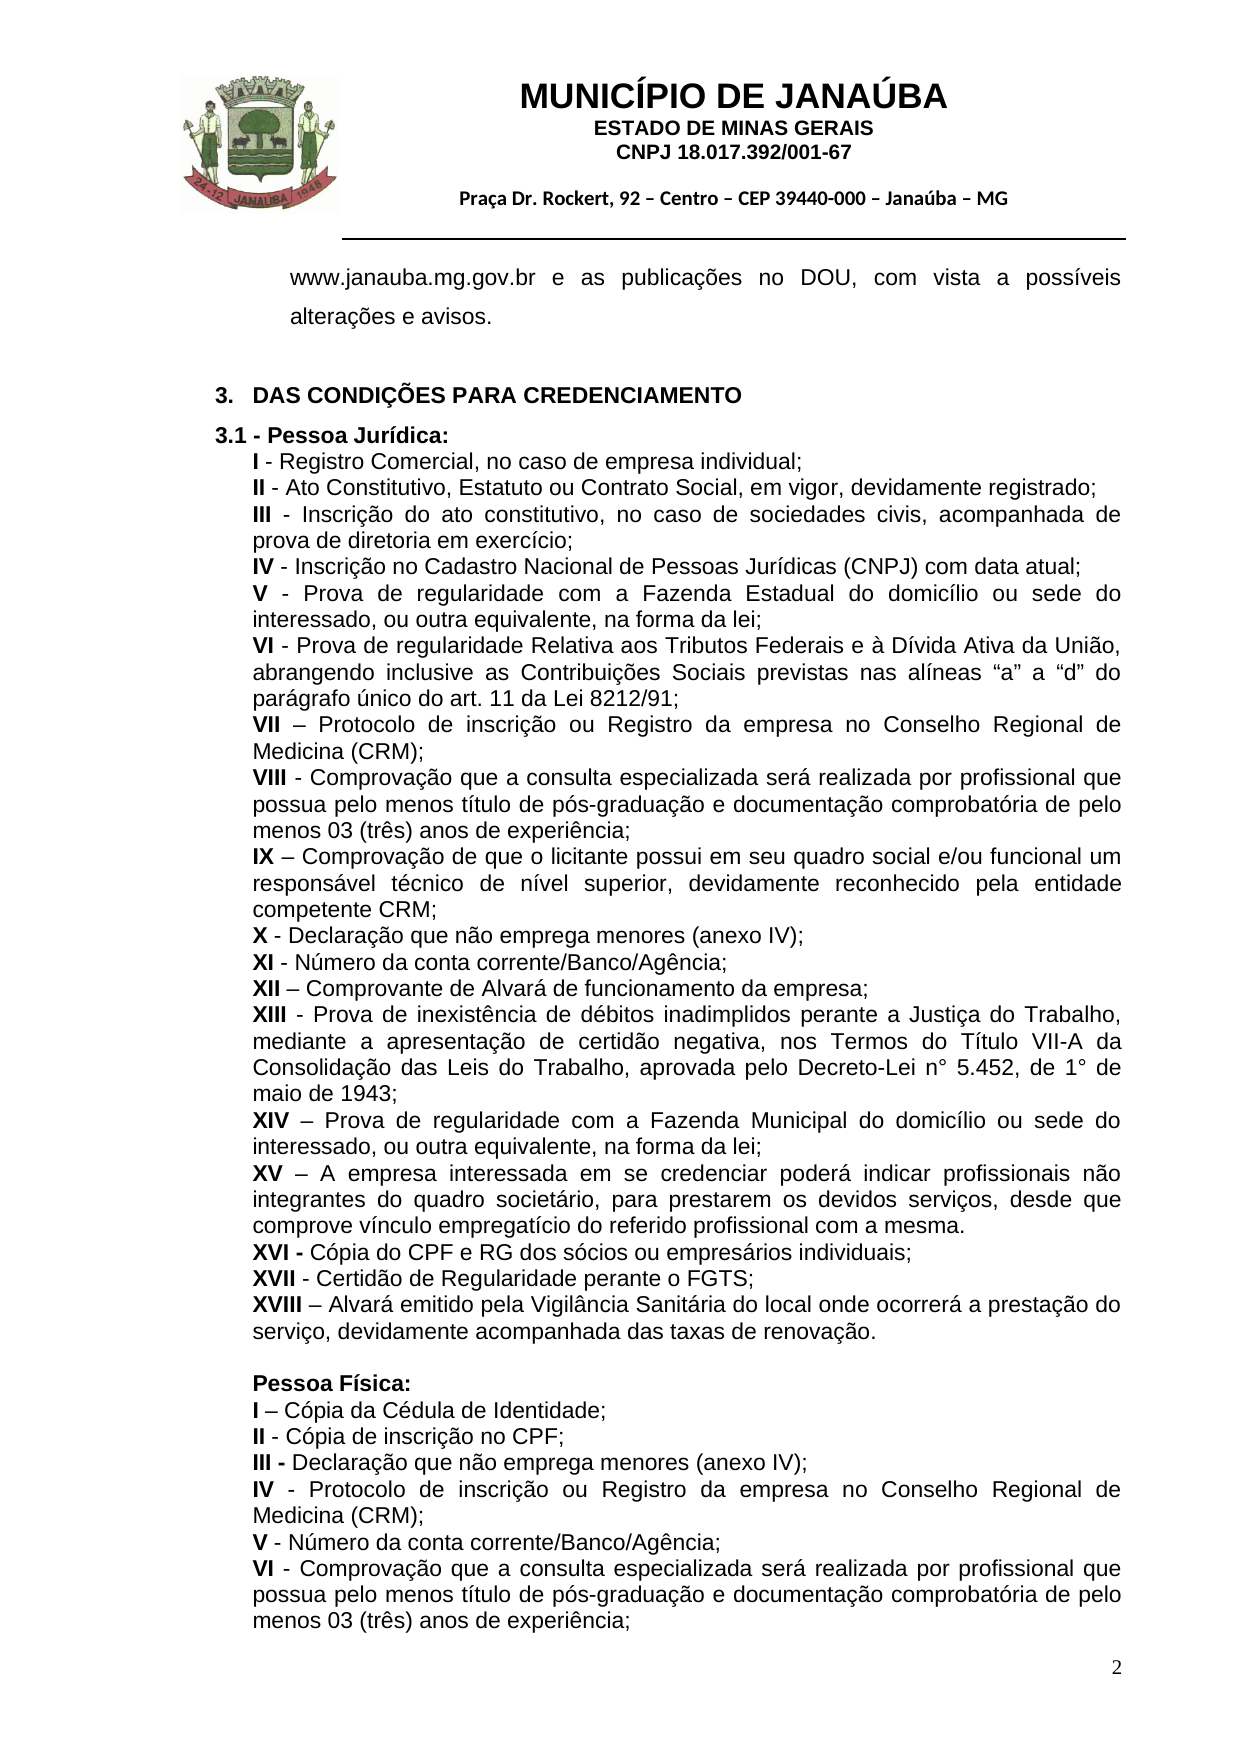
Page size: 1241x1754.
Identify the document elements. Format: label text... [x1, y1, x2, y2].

list X - Declaração que não emprega menores (anexo IV); [252, 922, 1122, 949]
list IV - Protocolo de inscrição ou Registro da empresa no Conselho Regional de Medicina (CRM); [252, 1476, 1122, 1528]
list XIV – Prova de regularidade com a Fazenda Municipal do domicílio ou sede do interessado, ou outra equivalente, na forma da lei; [252, 1107, 1122, 1159]
list I – Cópia da Cédula de Identidade; [252, 1397, 1122, 1423]
list III - Inscrição do ato constitutivo, no caso de sociedades civis, acompanhada de prova de diretoria em exercício; [252, 501, 1122, 553]
list XVII - Certidão de Regularidade perante o FGTS; [252, 1265, 1122, 1291]
picture [180, 75, 339, 214]
list Pessoa Física: [252, 1370, 1122, 1397]
list XII – Comprovante de Alvará de funcionamento da empresa; [252, 975, 1122, 1001]
list VII – Protocolo de inscrição ou Registro da empresa no Conselho Regional de Medicina (CRM); [252, 711, 1122, 764]
list XI - Número da conta corrente/Banco/Agência; [252, 949, 1122, 975]
text 3.1 - Pessoa Jurídica: [177, 422, 1122, 448]
list V - Prova de regularidade com a Fazenda Estadual do domicílio ou sede do interessado, ou outra equivalente, na forma da lei; [252, 580, 1122, 632]
list II - Cópia de inscrição no CPF; [252, 1423, 1122, 1449]
list II - Ato Constitutivo, Estatuto ou Contrato Social, em vigor, devidamente registrado; [252, 474, 1122, 501]
list III - Declaração que não emprega menores (anexo IV); [252, 1449, 1122, 1476]
list XIII - Prova de inexistência de débitos inadimplidos perante a Justiça do Trabalho, mediante a apresentação de certidão negativa, nos Termos do Título VII-A da Consolidação das Leis do Trabalho, aprovada pelo Decreto-Lei n° 5.452, de 1° de maio de 1943; [252, 1001, 1122, 1107]
list XVIII – Alvará emitido pela Vigilância Sanitária do local onde ocorrerá a prestação do serviço, devidamente acompanhada das taxas de renovação. [252, 1291, 1122, 1344]
list XVI - Cópia do CPF e RG dos sócios ou empresários individuais; [252, 1238, 1122, 1265]
list IX – Comprovação de que o licitante possui em seu quadro social e/ou funcional um responsável técnico de nível superior, devidamente reconhecido pela entidade competente CRM; [252, 843, 1122, 922]
list IV - Inscrição no Cadastro Nacional de Pessoas Jurídicas (CNPJ) com data atual; [252, 553, 1122, 580]
list VI - Prova de regularidade Relativa aos Tributos Federais e à Dívida Ativa da União, abrangendo inclusive as Contribuições Sociais previstas nas alíneas “a” a “d” do parágrafo único do art. 11 da Lei 8212/91; [252, 632, 1122, 711]
list I - Registro Comercial, no caso de empresa individual; [252, 448, 1122, 474]
list DAS CONDIÇÕES PARA CREDENCIAMENTO [215, 382, 1122, 408]
list XV – A empresa interessada em se credenciar poderá indicar profissionais não integrantes do quadro societário, para prestarem os devidos serviços, desde que comprove vínculo empregatício do referido profissional com a mesma. [252, 1159, 1122, 1238]
list V - Número da conta corrente/Banco/Agência; [252, 1528, 1122, 1555]
list VIII - Comprovação que a consulta especializada será realizada por profissional que possua pelo menos título de pós-graduação e documentação comprobatória de pelo menos 03 (três) anos de experiência; [252, 764, 1122, 843]
list VI - Comprovação que a consulta especializada será realizada por profissional que possua pelo menos título de pós-graduação e documentação comprobatória de pelo menos 03 (três) anos de experiência; [252, 1555, 1122, 1634]
